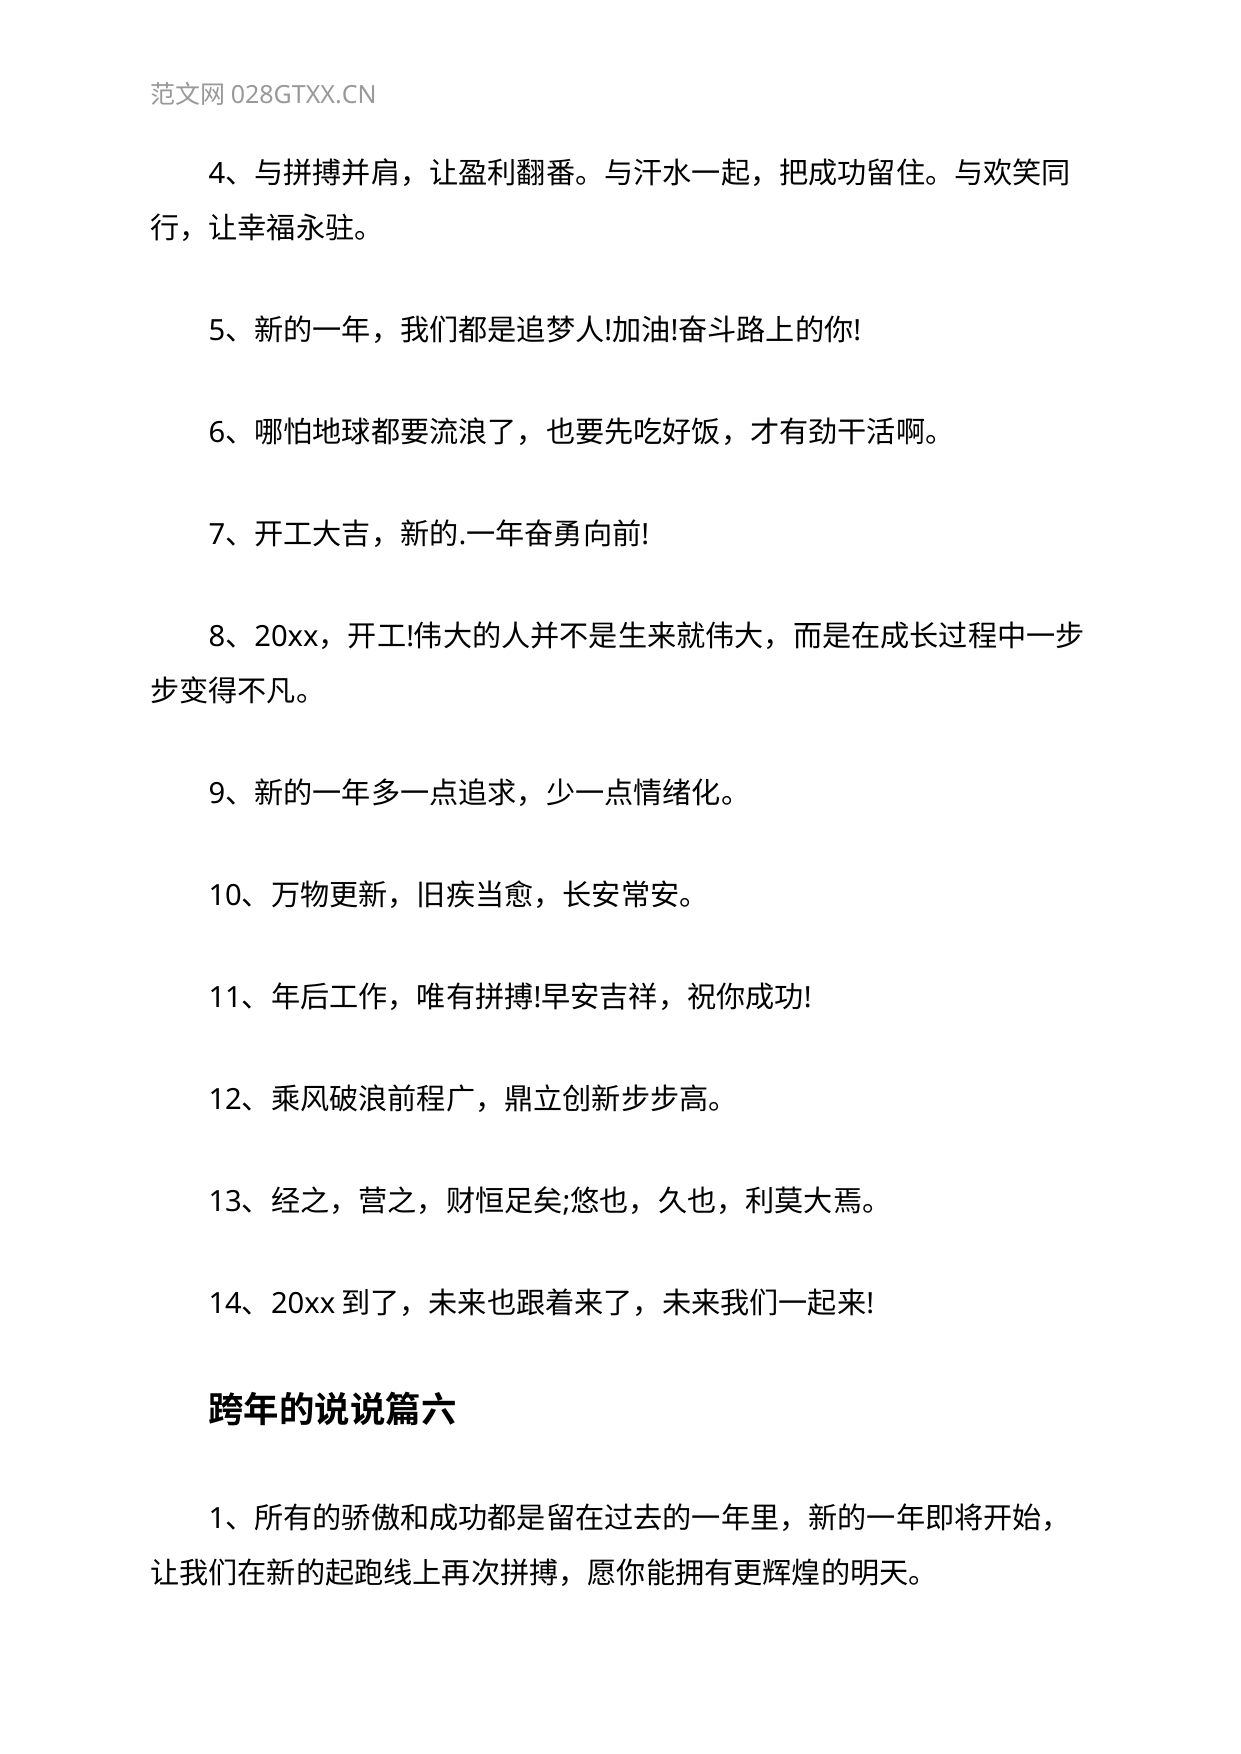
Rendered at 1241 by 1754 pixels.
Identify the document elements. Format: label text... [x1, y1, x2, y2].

text 13、经之，营之，财恒足矣;悠也，久也，利莫大焉。 [150, 1177, 1090, 1220]
text 4、与拼搏并肩，让盈利翻番。与汗水一起，把成功留住。与欢笑同行，让幸福永驻。 [150, 150, 1090, 247]
text 11、年后工作，唯有拼搏!早安吉祥，祝你成功! [150, 973, 1090, 1016]
text 14、20xx到了，未来也跟着来了，未来我们一起来! [150, 1279, 1090, 1322]
text 10、万物更新，旧疾当愈，长安常安。 [150, 871, 1090, 914]
text 6、哪怕地球都要流浪了，也要先吃好饭，才有劲干活啊。 [150, 409, 1090, 451]
text 8、20xx，开工!伟大的人并不是生来就伟大，而是在成长过程中一步步变得不凡。 [150, 613, 1090, 710]
text 跨年的说说篇六 [150, 1381, 1090, 1433]
text 5、新的一年，我们都是追梦人!加油!奋斗路上的你! [150, 307, 1090, 349]
text 9、新的一年多一点追求，少一点情绪化。 [150, 769, 1090, 812]
text 1、所有的骄傲和成功都是留在过去的一年里，新的一年即将开始，让我们在新的起跑线上再次拼搏，愿你能拥有更辉煌的明天。 [150, 1495, 1090, 1592]
text 7、开工大吉，新的.一年奋勇向前! [150, 511, 1090, 553]
text 12、乘风破浪前程广，鼎立创新步步高。 [150, 1075, 1090, 1118]
